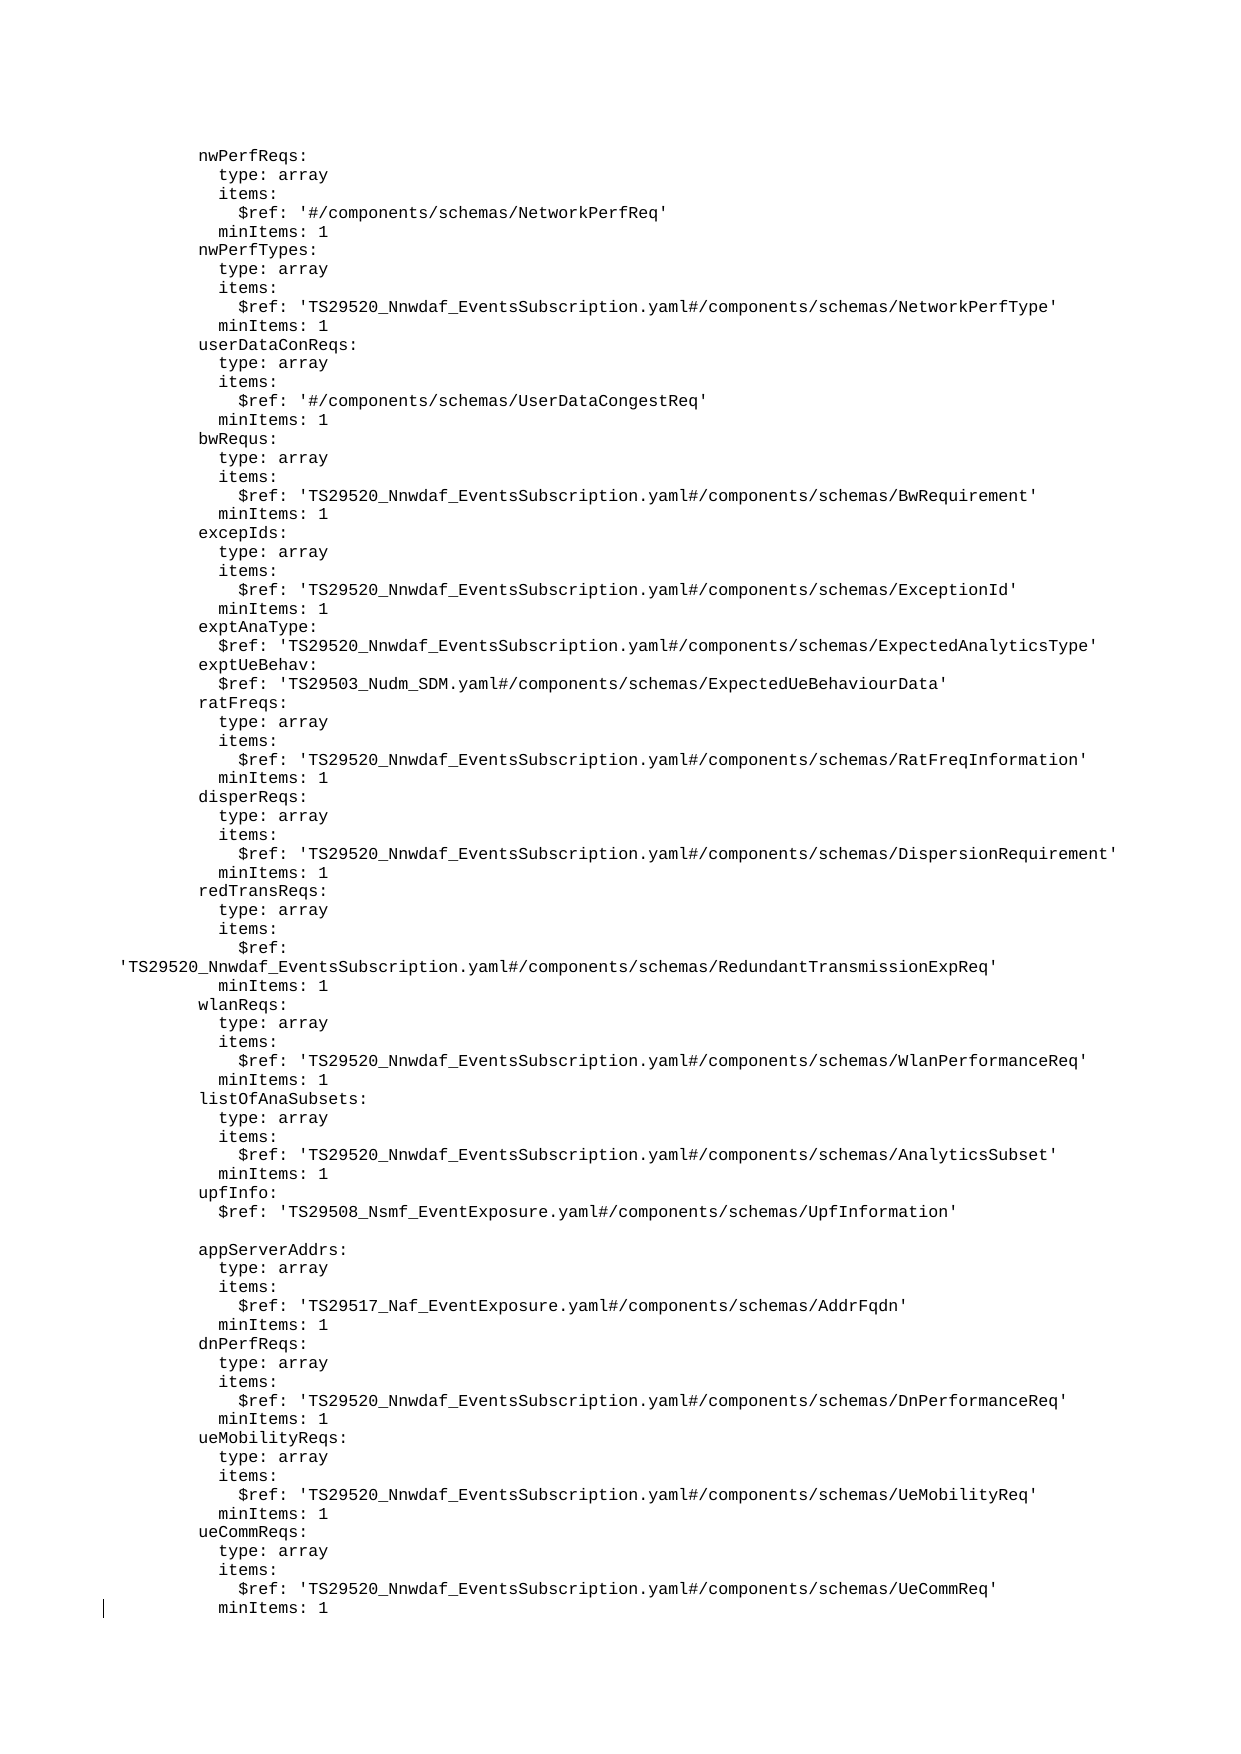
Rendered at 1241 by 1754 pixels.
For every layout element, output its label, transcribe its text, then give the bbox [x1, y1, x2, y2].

text minItems: 1 [118, 412, 1122, 431]
text $ref: 'TS29520_Nnwdaf_EventsSubscription.yaml#/components/schemas/UeCommReq' [118, 1581, 1122, 1599]
text wlanReqs: [118, 996, 1122, 1015]
text $ref: 'TS29520_Nnwdaf_EventsSubscription.yaml#/components/schemas/AnalyticsSubset' [118, 1147, 1122, 1166]
text disperReqs: [118, 789, 1122, 808]
text ratFreqs: [118, 694, 1122, 713]
text type: array [118, 544, 1122, 562]
text items: [118, 562, 1122, 581]
text items: [118, 1467, 1122, 1486]
text upfInfo: [118, 1185, 1122, 1203]
text minItems: 1 [118, 1317, 1122, 1336]
text minItems: 1 [118, 317, 1122, 336]
text items: [118, 1373, 1122, 1392]
text dnPerfReqs: [118, 1336, 1122, 1354]
text $ref: 'TS29520_Nnwdaf_EventsSubscription.yaml#/components/schemas/DispersionRequirement' [118, 845, 1122, 864]
text $ref: '#/components/schemas/NetworkPerfReq' [118, 204, 1122, 223]
text $ref: 'TS29520_Nnwdaf_EventsSubscription.yaml#/components/schemas/UeMobilityReq' [118, 1486, 1122, 1505]
text $ref: 'TS29520_Nnwdaf_EventsSubscription.yaml#/components/schemas/NetworkPerfType' [118, 298, 1122, 317]
text type: array [118, 355, 1122, 374]
text minItems: 1 [118, 1411, 1122, 1430]
text $ref: 'TS29520_Nnwdaf_EventsSubscription.yaml#/components/schemas/RatFreqInformation' [118, 751, 1122, 770]
text type: array [118, 1015, 1122, 1034]
text minItems: 1 [118, 600, 1122, 619]
text listOfAnaSubsets: [118, 1090, 1122, 1109]
text type: array [118, 1354, 1122, 1373]
text items: [118, 468, 1122, 487]
text excepIds: [118, 525, 1122, 544]
text minItems: 1 [118, 1166, 1122, 1185]
text minItems: 1 [118, 770, 1122, 789]
text minItems: 1 [118, 223, 1122, 242]
text type: array [118, 713, 1122, 732]
text items: [118, 1562, 1122, 1581]
text nwPerfReqs: [118, 148, 1122, 167]
text ueCommReqs: [118, 1524, 1122, 1543]
text items: [118, 826, 1122, 845]
text userDataConReqs: [118, 336, 1122, 355]
text items: [118, 732, 1122, 751]
text $ref: 'TS29520_Nnwdaf_EventsSubscription.yaml#/components/schemas/BwRequirement' [118, 487, 1122, 506]
text exptAnaType: [118, 619, 1122, 638]
text exptUeBehav: [118, 657, 1122, 676]
text nwPerfTypes: [118, 242, 1122, 261]
text items: [118, 374, 1122, 393]
text $ref: 'TS29503_Nudm_SDM.yaml#/components/schemas/ExpectedUeBehaviourData' [118, 676, 1122, 694]
text type: array [118, 449, 1122, 468]
text minItems: 1 [118, 1599, 1122, 1618]
text items: [118, 185, 1122, 204]
text $ref: 'TS29520_Nnwdaf_EventsSubscription.yaml#/components/schemas/WlanPerformanceReq' [118, 1053, 1122, 1072]
text $ref: 'TS29517_Naf_EventExposure.yaml#/components/schemas/AddrFqdn' [118, 1298, 1122, 1317]
text ueMobilityReqs: [118, 1430, 1122, 1449]
text items: [118, 921, 1122, 939]
text bwRequs: [118, 431, 1122, 449]
text type: array [118, 1449, 1122, 1467]
text $ref: 'TS29520_Nnwdaf_EventsSubscription.yaml#/components/schemas/DnPerformanceReq' [118, 1392, 1122, 1411]
text $ref: 'TS29520_Nnwdaf_EventsSubscription.yaml#/components/schemas/ExpectedAnalyticsType' [118, 638, 1122, 657]
text appServerAddrs: [118, 1241, 1122, 1260]
text minItems: 1 [118, 1072, 1122, 1090]
text minItems: 1 [118, 864, 1122, 883]
text type: array [118, 808, 1122, 826]
text type: array [118, 1109, 1122, 1128]
text $ref: 'TS29520_Nnwdaf_EventsSubscription.yaml#/components/schemas/RedundantTransmissionExpReq' [118, 939, 1122, 977]
text $ref: 'TS29508_Nsmf_EventExposure.yaml#/components/schemas/UpfInformation' [118, 1203, 1122, 1222]
text type: array [118, 261, 1122, 280]
text items: [118, 1128, 1122, 1147]
text items: [118, 1279, 1122, 1298]
text $ref: '#/components/schemas/UserDataCongestReq' [118, 393, 1122, 412]
text minItems: 1 [118, 977, 1122, 996]
text redTransReqs: [118, 883, 1122, 902]
text type: array [118, 902, 1122, 921]
text minItems: 1 [118, 506, 1122, 525]
text type: array [118, 1543, 1122, 1562]
text items: [118, 1034, 1122, 1053]
text type: array [118, 1260, 1122, 1279]
text items: [118, 280, 1122, 298]
text type: array [118, 167, 1122, 185]
text minItems: 1 [118, 1505, 1122, 1524]
text $ref: 'TS29520_Nnwdaf_EventsSubscription.yaml#/components/schemas/ExceptionId' [118, 581, 1122, 600]
